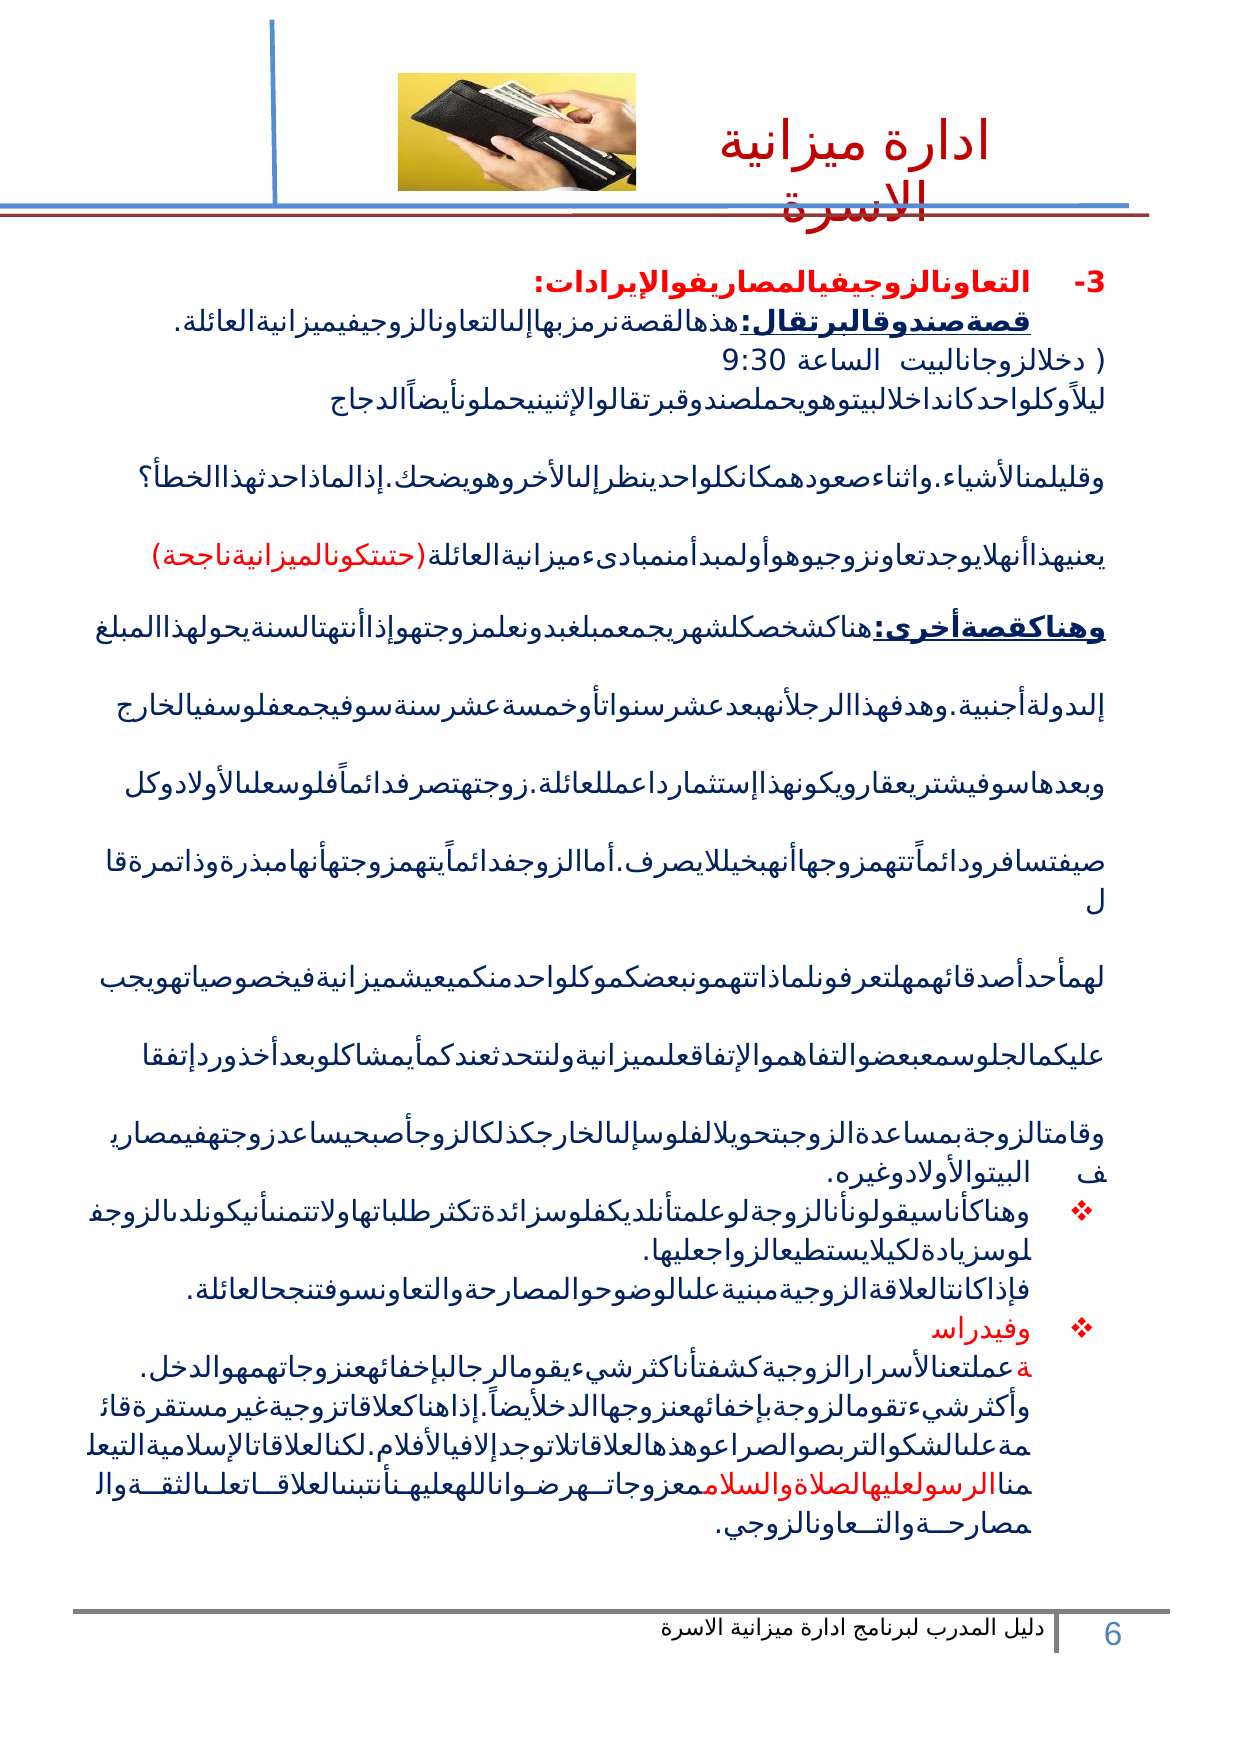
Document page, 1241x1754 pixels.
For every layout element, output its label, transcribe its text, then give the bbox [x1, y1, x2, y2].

list قصةصندوقالبرتقال:هذهالقصةنرمزبهاإلىالتعاونالزوجيفيميزانيةالعائلة.( دخلالزوجانالبيت الساعة 9:30 ليلاًوكلواحدكانداخلالبيتوهويحملصندوقبرتقالوالإثنينيحملونأيضاًالدجاج وقليلمنالأشياء.واثناءصعودهمكانكلواحدينظرإلىالأخروهويضحك.إذالماذاحدثهذاالخطأ؟ يعنيهذاأنهلايوجدتعاونزوجيوهوأولمبدأمنمبادىءميزانيةالعائلة(حتىتكونالميزانيةناجحة) [84, 304, 1106, 572]
list 3- التعاونالزوجيفيالمصاريفوالإيرادات: [84, 266, 1106, 299]
picture [397, 73, 637, 191]
list وهناكأناسيقولونأنالزوجةلوعلمتأنلديكفلوسزائدةتكثرطلباتهاولاتتمنىأنيكونلدىالزوجفلوسزيادةلكيلايستطيعالزواجعليها. فإذاكانتالعلاقةالزوجيةمبنيةعلىالوضوحوالمصارحةوالتعاونسوفتنجحالعائلة. [84, 1194, 1069, 1306]
list وفيدراسةعملتعنالأسرارالزوجيةكشفتأناكثرشيءيقومالرجالبإخفائهعنزوجاتهمهوالدخل. وأكثرشيءتقومالزوجةبإخفائهعنزوجهاالدخلأيضاً.إذاهناكعلاقاتزوجيةغيرمستقرةقائمةعلىالشكوالتربصوالصراعوهذهالعلاقاتلاتوجدإلافيالأفلام.لكنالعلاقاتالإسلاميةالتيعلمناالرسولعليهالصلاةوالسلاممعزوجاتــهرضـواناللهعليهـنأنتبنىالعلاقــاتعلـىالثقــةوالمصارحــةوالتــعاونالزوجي. [84, 1311, 1069, 1540]
list وهناكقصةأخرى:هناكشخصكلشهريجمعمبلغبدونعلمزوجتهوإذاأنتهتالسنةيحولهذاالمبلغ إلىدولةأجنبية.وهدفهذاالرجلأنهبعدعشرسنواتأوخمسةعشرسنةسوفيجمعفلوسفيالخارج وبعدهاسوفيشتريعقارويكونهذاإستثمارداعمللعائلة.زوجتهتصرفدائماًفلوسعلىالأولادوكل صيفتسافرودائماًتتهمزوجهاأنهبخيللايصرف.أماالزوجفدائماًيتهمزوجتهأنهامبذرةوذاتمرةقال لهمأحدأصدقائهمهلتعرفونلماذاتتهمونبعضكموكلواحدمنكميعيشميزانيةفيخصوصياتهويجب عليكمالجلوسمعبعضوالتفاهموالإتفاقعلىميزانيةولنتحدثعندكمأيمشاكلوبعدأخذوردإتفقا وقامتالزوجةبمساعدةالزوجبتحويلالفلوسإلىالخارجكذلكالزوجأصبحيساعدزوجتهفيمصاريف البيتوالأولادوغيره. [84, 577, 1106, 1189]
